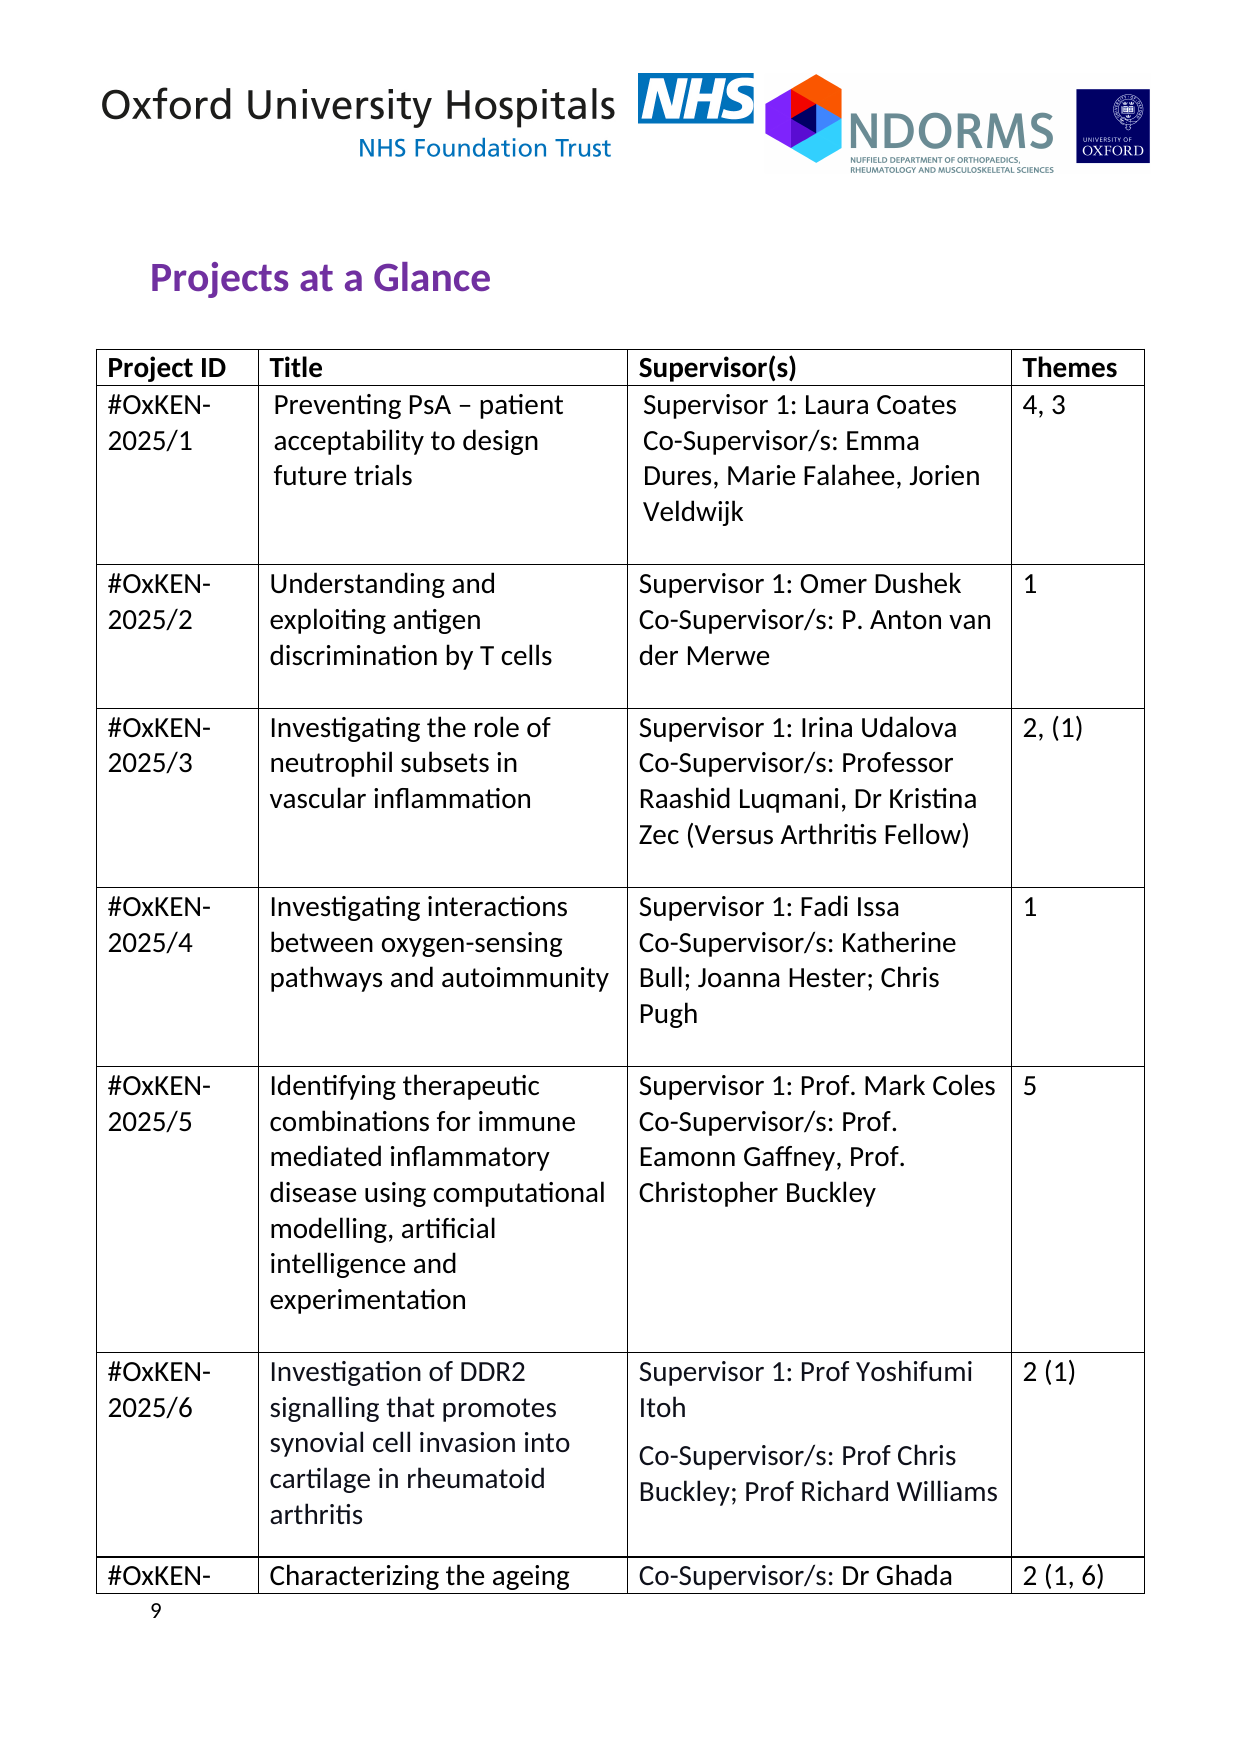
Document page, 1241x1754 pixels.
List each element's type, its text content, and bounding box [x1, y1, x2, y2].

table_cell Supervisor 1: Prof. Mark Coles Co-Supervisor/s: Prof. Eamonn Gaffney, Prof. Christopher Buckley [628, 1067, 1011, 1352]
table_cell Supervisor 1: Fadi Issa Co-Supervisor/s: Katherine Bull; Joanna Hester; Chris Pugh [628, 888, 1011, 1066]
picture [100, 73, 754, 162]
table_header Title [259, 350, 627, 385]
table_cell Identifying therapeutic combinations for immune mediated inflammatory disease using computational modelling, artificial intelligence and experimentation [259, 1067, 627, 1352]
table_cell 2 (1) [1012, 1353, 1144, 1556]
table_cell #OxKEN-2025/3 [97, 709, 258, 887]
table_cell #OxKEN-2025/7 [97, 1558, 258, 1593]
table_cell 4, 3 [1012, 386, 1144, 564]
table_cell Understanding and exploiting antigen discrimination by T cells [259, 565, 627, 708]
table_cell Investigating the role of neutrophil subsets in vascular inflammation [259, 709, 627, 887]
subtitle Projects at a Glance [150, 251, 1090, 302]
table_cell 5 [1012, 1067, 1144, 1352]
table_cell Supervisor 1: Prof Yoshifumi Itoh Co-Supervisor/s: Prof Chris Buckley; Prof Richard Williams [628, 1353, 1011, 1556]
table_cell Preventing PsA – patient acceptability to design future trials [259, 386, 627, 564]
table_cell #OxKEN-2025/1 [97, 386, 258, 564]
table_cell 1 [1012, 888, 1144, 1066]
table_cell 2, (1) [1012, 709, 1144, 887]
table_cell Supervisor 1: Laura Coates Co-Supervisor/s: Emma Dures, Marie Falahee, Jorien Veldwijk [628, 386, 1011, 564]
table_cell #OxKEN-2025/5 [97, 1067, 258, 1352]
table_cell #OxKEN-2025/6 [97, 1353, 258, 1556]
table_cell Investigating interactions between oxygen-sensing pathways and autoimmunity [259, 888, 627, 1066]
table_cell Supervisor 1: Irina Udalova Co-Supervisor/s: Professor Raashid Luqmani, Dr Kristina Zec (Versus Arthritis Fellow) [628, 709, 1011, 887]
table_cell 2 (1, 6) [1012, 1558, 1144, 1593]
table_header Project ID [97, 350, 258, 385]
table_cell Characterizing the ageing phenotype of fibroblast populations in the synovium of RA and OA patients. [259, 1558, 627, 1593]
table_cell 1 [1012, 565, 1144, 708]
table_cell Co-Supervisor/s: Dr Ghada Alsaleh, Prof Tonia Vincent, Professor Christopher Buckley [628, 1558, 1011, 1593]
table_cell #OxKEN-2025/4 [97, 888, 258, 1066]
table_header Supervisor(s) [628, 350, 1011, 385]
picture [764, 73, 1151, 174]
table_cell Investigation of DDR2 signalling that promotes synovial cell invasion into cartilage in rheumatoid arthritis [259, 1353, 627, 1556]
table_cell Supervisor 1: Omer Dushek Co-Supervisor/s: P. Anton van der Merwe [628, 565, 1011, 708]
table_header Themes [1012, 350, 1144, 385]
table_cell #OxKEN-2025/2 [97, 565, 258, 708]
